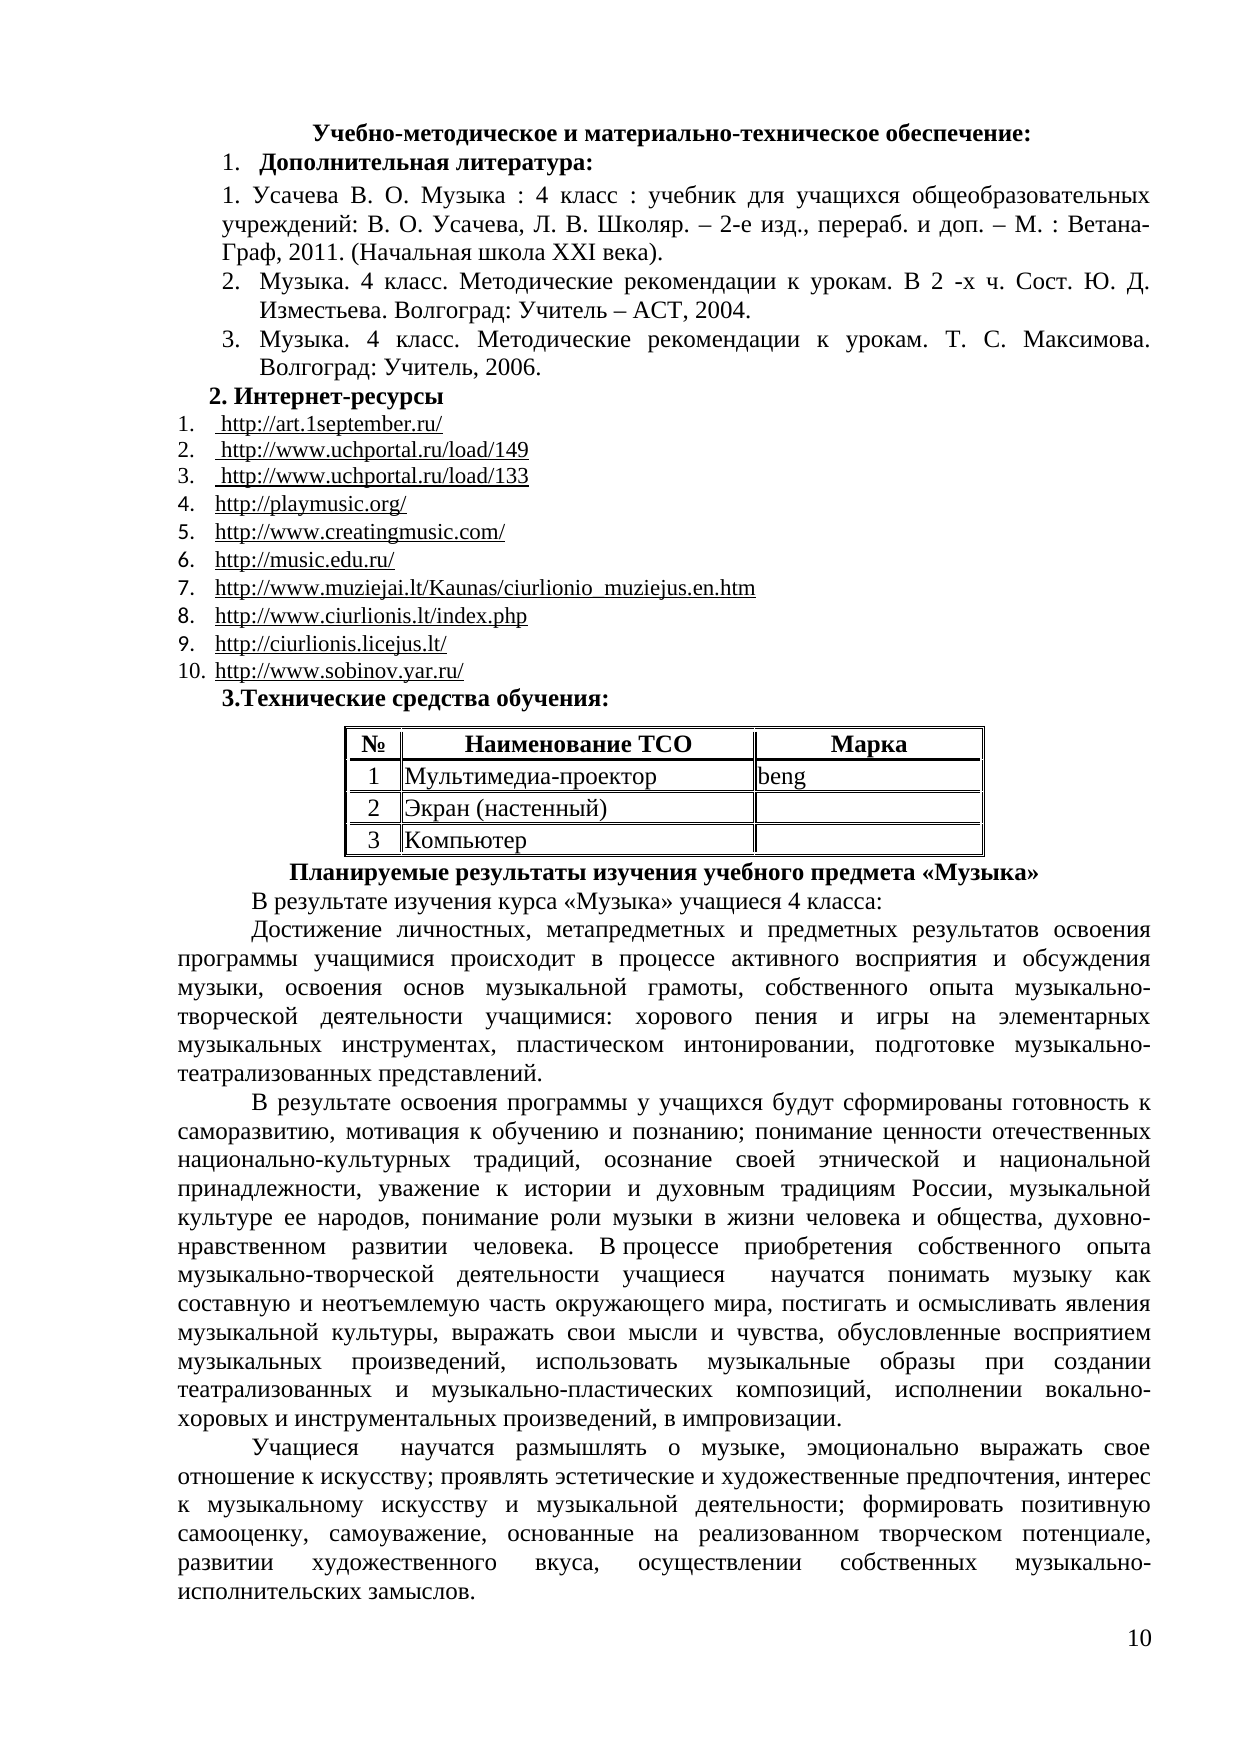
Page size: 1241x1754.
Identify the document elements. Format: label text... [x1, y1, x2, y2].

list Музыка. 4 класс. Методические рекомендации к урокам. Т. С. Максимова. Волгоград: Учитель, 2006. [222, 324, 1152, 381]
list http://music.edu.ru/ [177, 545, 1152, 573]
text 2. Интернет-ресурсы [177, 381, 1152, 410]
text Планируемые результаты изучения учебного предмета «Музыка» [177, 856, 1152, 886]
list http://ciurlionis.licejus.lt/ [177, 629, 1152, 657]
list http://www.uchportal.ru/load/133 [177, 463, 1152, 489]
list http://art.1september.ru/ [177, 410, 1152, 436]
subtitle Музыка. 4 класс. Методические рекомендации к урокам. В 2 -х ч. Сост. Ю. Д. Изместьева. Волгоград: Учитель – АСТ, 2004. [222, 266, 1152, 324]
list http://www.creatingmusic.com/ [177, 517, 1152, 545]
text В результате освоения программы у учащихся будут сформированы готовность к саморазвитию, мотивация к обучению и познанию; понимание ценности отечественных национально-культурных традиций, осознание своей этнической и национальной принадлежности, уважение к истории и духовным традициям России, музыкальной культуре ее народов, понимание роли музыки в жизни человека и общества, духовно-нравственном развитии человека. В процессе приобретения собственного опыта музыкально-творческой деятельности учащиеся научатся понимать музыку как составную и неотъемлемую часть окружающего мира, постигать и осмысливать явления музыкальной культуры, выражать свои мысли и чувства, обусловленные восприятием музыкальных произведений, использовать музыкальные образы при создании театрализованных и музыкально-пластических композиций, исполнении вокально-хоровых и инструментальных произведений, в импровизации. [177, 1087, 1152, 1432]
list http://www.sobinov.yar.ru/ [177, 657, 1152, 683]
list http://playmusic.org/ [177, 489, 1152, 517]
list http://www.ciurlionis.lt/index.php [177, 601, 1152, 629]
text Достижение личностных, метапредметных и предметных результатов освоения программы учащимися происходит в процессе активного восприятия и обсуждения музыки, освоения основ музыкальной грамоты, собственного опыта музыкально-творческой деятельности учащимися: хорового пения и игры на элементарных музыкальных инструментах, пластическом интонировании, подготовке музыкально-театрализованных представлений. [177, 914, 1152, 1087]
text 1. Усачева В. О. Музыка : 4 класс : учебник для учащихся общеобразовательных учреждений: В. О. Усачева, Л. В. Школяр. – 2-е изд., перераб. и доп. – М. : Ветана-Граф, 2011. (Начальная школа XXI века). [222, 180, 1152, 266]
text Учащиеся научатся размышлять о музыке, эмоционально выражать свое отношение к искусству; проявлять эстетические и художественные предпочтения, интерес к музыкальному искусству и музыкальной деятельности; формировать позитивную самооценку, самоуважение, основанные на реализованном творческом потенциале, развитии художественного вкуса, осуществлении собственных музыкально-исполнительских замыслов. [177, 1432, 1152, 1604]
list http://www.uchportal.ru/load/149 [177, 436, 1152, 463]
list Дополнительная литература: [222, 147, 1132, 176]
text В результате изучения курса «Музыка» учащиеся 4 класса: [177, 886, 1152, 914]
text 3.Технические средства обучения: [222, 683, 1132, 712]
text Учебно-методическое и материально-техническое обеспечение: [192, 118, 1152, 147]
list http://www.muziejai.lt/Kaunas/ciurlionio_muziejus.en.htm [177, 573, 1152, 601]
